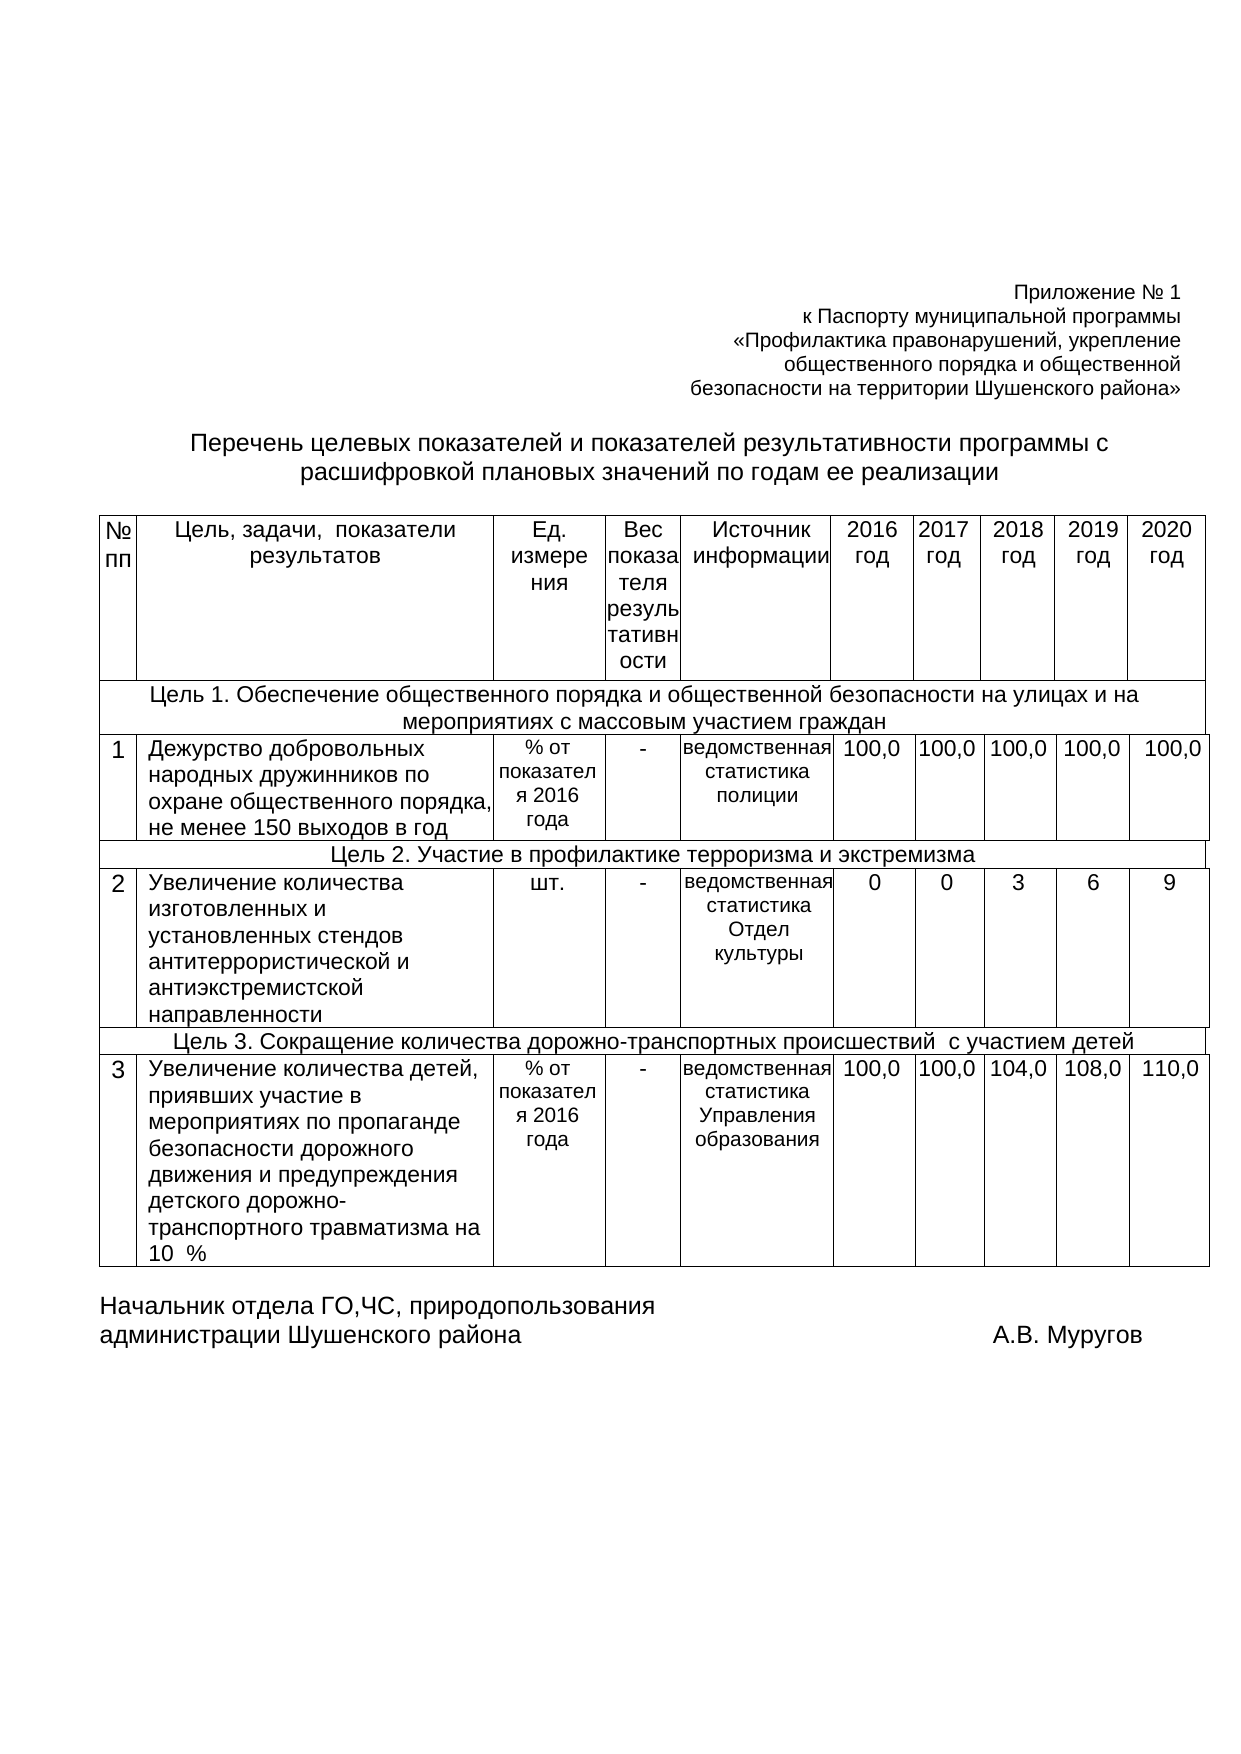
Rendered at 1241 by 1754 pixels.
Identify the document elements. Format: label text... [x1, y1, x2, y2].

table_cell 100,0 [1130, 735, 1209, 840]
table_cell 0 [834, 869, 915, 1027]
table_cell 100,0 [834, 735, 915, 840]
table_header Ед. измерения [494, 516, 605, 680]
table_cell 2 [100, 869, 136, 1027]
table_cell ведомственная статистика полиции [681, 735, 833, 840]
table_header 2016 год [831, 516, 913, 680]
text «Профилактика правонарушений, укрепление [118, 328, 1181, 352]
table_cell 108,0 [1057, 1055, 1129, 1266]
table_cell Увеличение количества детей, приявших участие в мероприятиях по пропаганде безопасности дорожного движения и предупреждения детского дорожно-транспортного травматизма на 10 % [137, 1055, 493, 1266]
table_cell шт. [494, 869, 605, 1027]
table_cell - [606, 869, 680, 1027]
text безопасности на территории Шушенского района» [118, 376, 1181, 400]
table_cell 104,0 [985, 1055, 1056, 1266]
table_cell 3 [100, 1055, 136, 1266]
text к Паспорту муниципальной программы [118, 304, 1181, 328]
table_cell 3 [985, 869, 1056, 1027]
table_cell 100,0 [916, 735, 984, 840]
table_cell 110,0 [1130, 1055, 1209, 1266]
table_header № пп [100, 516, 136, 680]
table_cell 9 [1130, 869, 1209, 1027]
table_cell 0 [916, 869, 984, 1027]
table_cell 100,0 [1057, 735, 1129, 840]
text Начальник отдела ГО,ЧС, природопользования [99, 1291, 1181, 1320]
table_cell - [606, 1055, 680, 1266]
text Перечень целевых показателей и показателей результативности программы с расшифровкой плановых значений по годам ее реализации [118, 428, 1181, 486]
table_header 2018 год [981, 516, 1054, 680]
table_cell ведомственная статистика Отдел культуры [681, 869, 833, 1027]
table_header Вес показателя результативности [606, 516, 680, 680]
table_cell Цель 2. Участие в профилактике терроризма и экстремизма [100, 841, 1205, 868]
table_cell Цель 3. Сокращение количества дорожно-транспортных происшествий с участием детей [100, 1028, 1205, 1054]
table_header 2017 год [914, 516, 980, 680]
table_cell Цель 1. Обеспечение общественного порядка и общественной безопасности на улицах и на мероприятиях с массовым участием граждан [100, 681, 1205, 734]
table_header 2020 год [1128, 516, 1205, 680]
table_header Источник информации [681, 516, 830, 680]
table_cell ведомственная статистика Управления образования [681, 1055, 833, 1266]
table_cell Увеличение количества изготовленных и установленных стендов антитеррористической и антиэкстремистской направленности [137, 869, 493, 1027]
table_cell 100,0 [985, 735, 1056, 840]
text Приложение № 1 [111, 280, 1181, 304]
table_cell Дежурство добровольных народных дружинников по охране общественного порядка, не менее 150 выходов в год [137, 735, 493, 840]
table_cell 6 [1057, 869, 1129, 1027]
table_cell % от показателя 2016 года [494, 1055, 605, 1266]
table_cell - [606, 735, 680, 840]
table_cell 100,0 [916, 1055, 984, 1266]
text общественного порядка и общественной [118, 352, 1181, 376]
table_header 2019 год [1055, 516, 1127, 680]
table_cell % от показателя 2016 года [494, 735, 605, 840]
table_header Цель, задачи, показатели результатов [137, 516, 493, 680]
table_cell 1 [100, 735, 136, 840]
table_cell 100,0 [834, 1055, 915, 1266]
text администрации Шушенского района А.В. Муругов [99, 1320, 1181, 1349]
